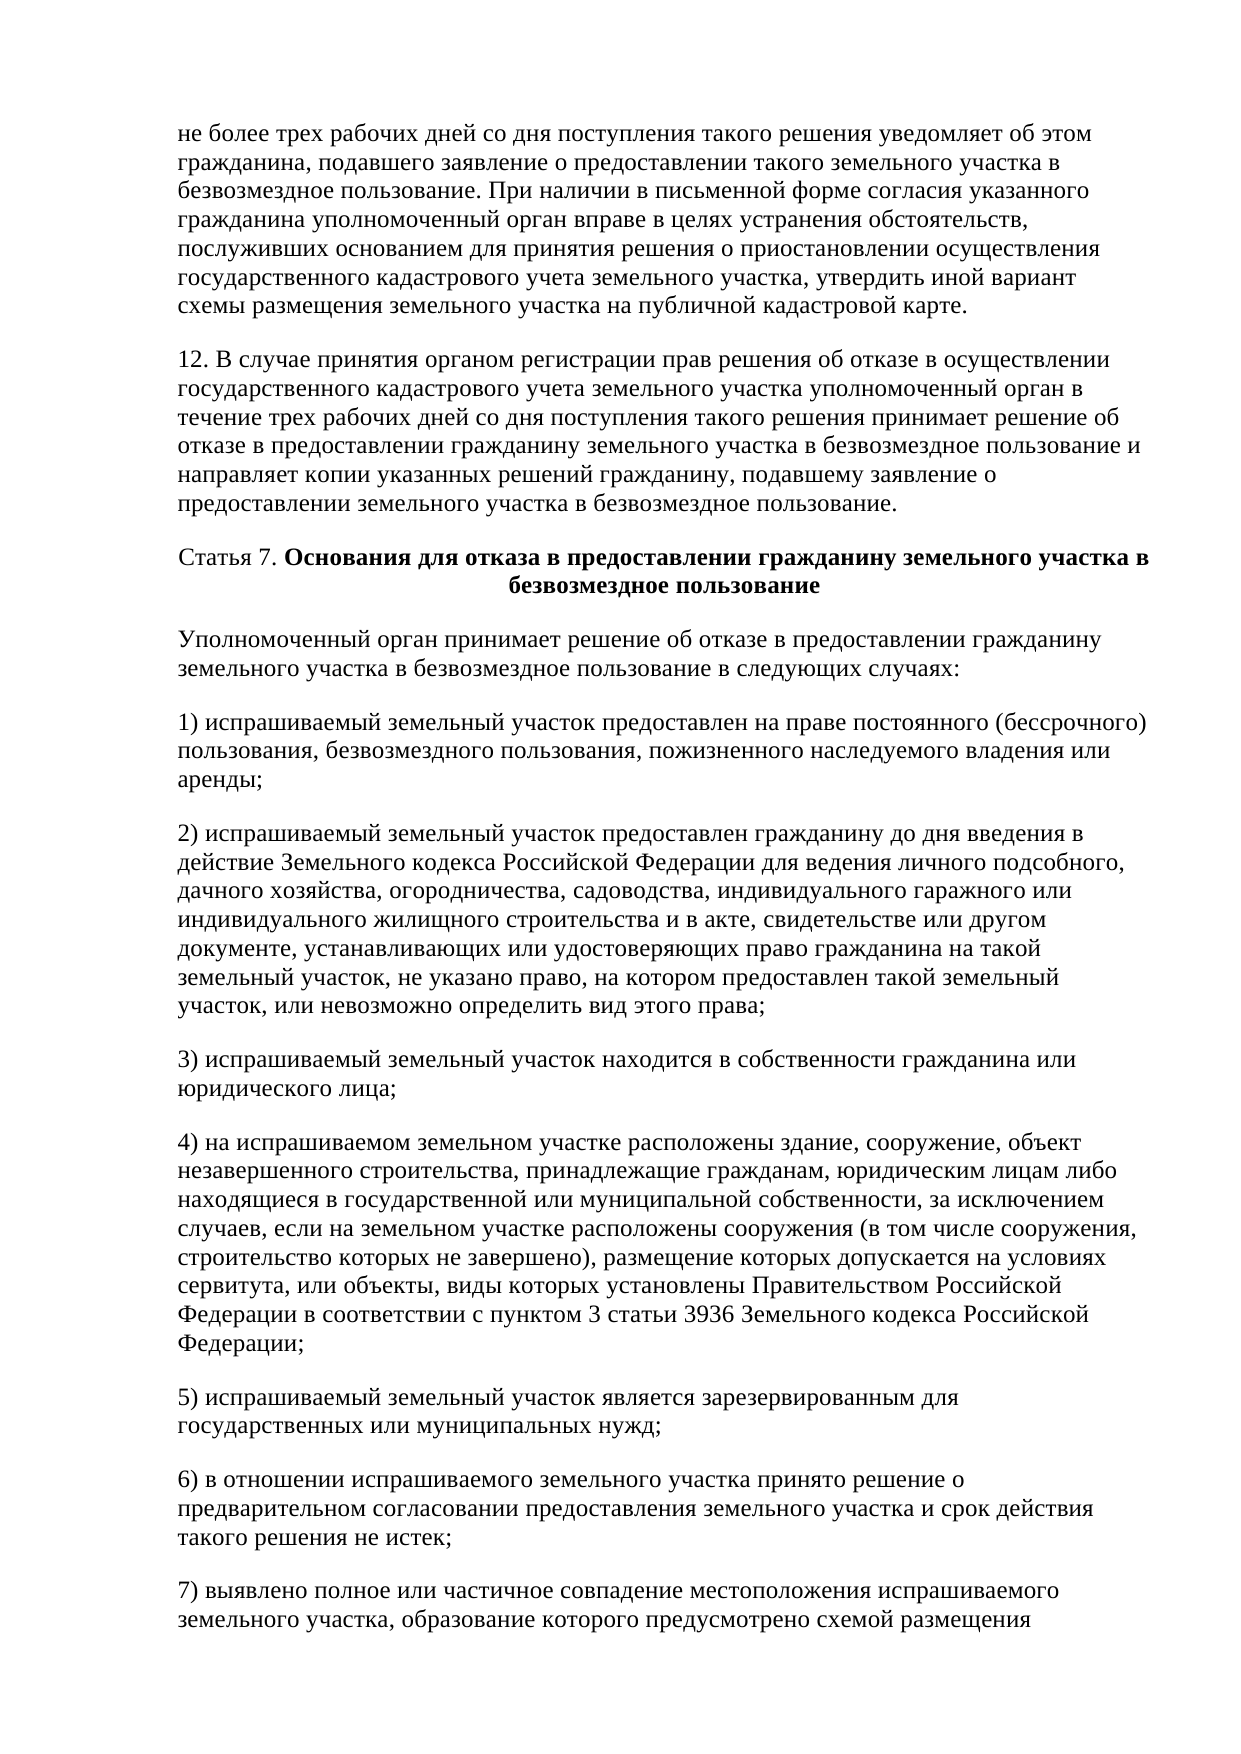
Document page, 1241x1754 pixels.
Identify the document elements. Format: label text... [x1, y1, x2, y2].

text 5) испрашиваемый земельный участок является зарезервированным для государственных или муниципальных нужд; [177, 1382, 1152, 1439]
text 2) испрашиваемый земельный участок предоставлен гражданину до дня введения в действие Земельного кодекса Российской Федерации для ведения личного подсобного, дачного хозяйства, огородничества, садоводства, индивидуального гаражного или индивидуального жилищного строительства и в акте, свидетельстве или другом документе, устанавливающих или удостоверяющих право гражданина на такой земельный участок, не указано право, на котором предоставлен такой земельный участок, или невозможно определить вид этого права; [177, 818, 1152, 1019]
text 6) в отношении испрашиваемого земельного участка принято решение о предварительном согласовании предоставления земельного участка и срок действия такого решения не истек; [177, 1464, 1152, 1551]
text Уполномоченный орган принимает решение об отказе в предоставлении гражданину земельного участка в безвозмездное пользование в следующих случаях: [177, 624, 1152, 682]
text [177, 118, 1152, 319]
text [177, 1576, 1152, 1633]
text 4) на испрашиваемом земельном участке расположены здание, сооружение, объект незавершенного строительства, принадлежащие гражданам, юридическим лицам либо находящиеся в государственной или муниципальной собственности, за исключением случаев, если на земельном участке расположены сооружения (в том числе сооружения, строительство которых не завершено), размещение которых допускается на условиях сервитута, или объекты, виды которых установлены Правительством Российской Федерации в соответствии с пунктом 3 статьи 3936 Земельного кодекса Российской Федерации; [177, 1127, 1152, 1357]
text Статья 7. Основания для отказа в предоставлении гражданину земельного участка в безвозмездное пользование [177, 542, 1152, 599]
text 12. В случае принятия органом регистрации прав решения об отказе в осуществлении государственного кадастрового учета земельного участка уполномоченный орган в течение трех рабочих дней со дня поступления такого решения принимает решение об отказе в предоставлении гражданину земельного участка в безвозмездное пользование и направляет копии указанных решений гражданину, подавшему заявление о предоставлении земельного участка в безвозмездное пользование. [177, 344, 1152, 517]
text 1) испрашиваемый земельный участок предоставлен на праве постоянного (бессрочного) пользования, безвозмездного пользования, пожизненного наследуемого владения или аренды; [177, 707, 1152, 793]
text 3) испрашиваемый земельный участок находится в собственности гражданина или юридического лица; [177, 1044, 1152, 1102]
